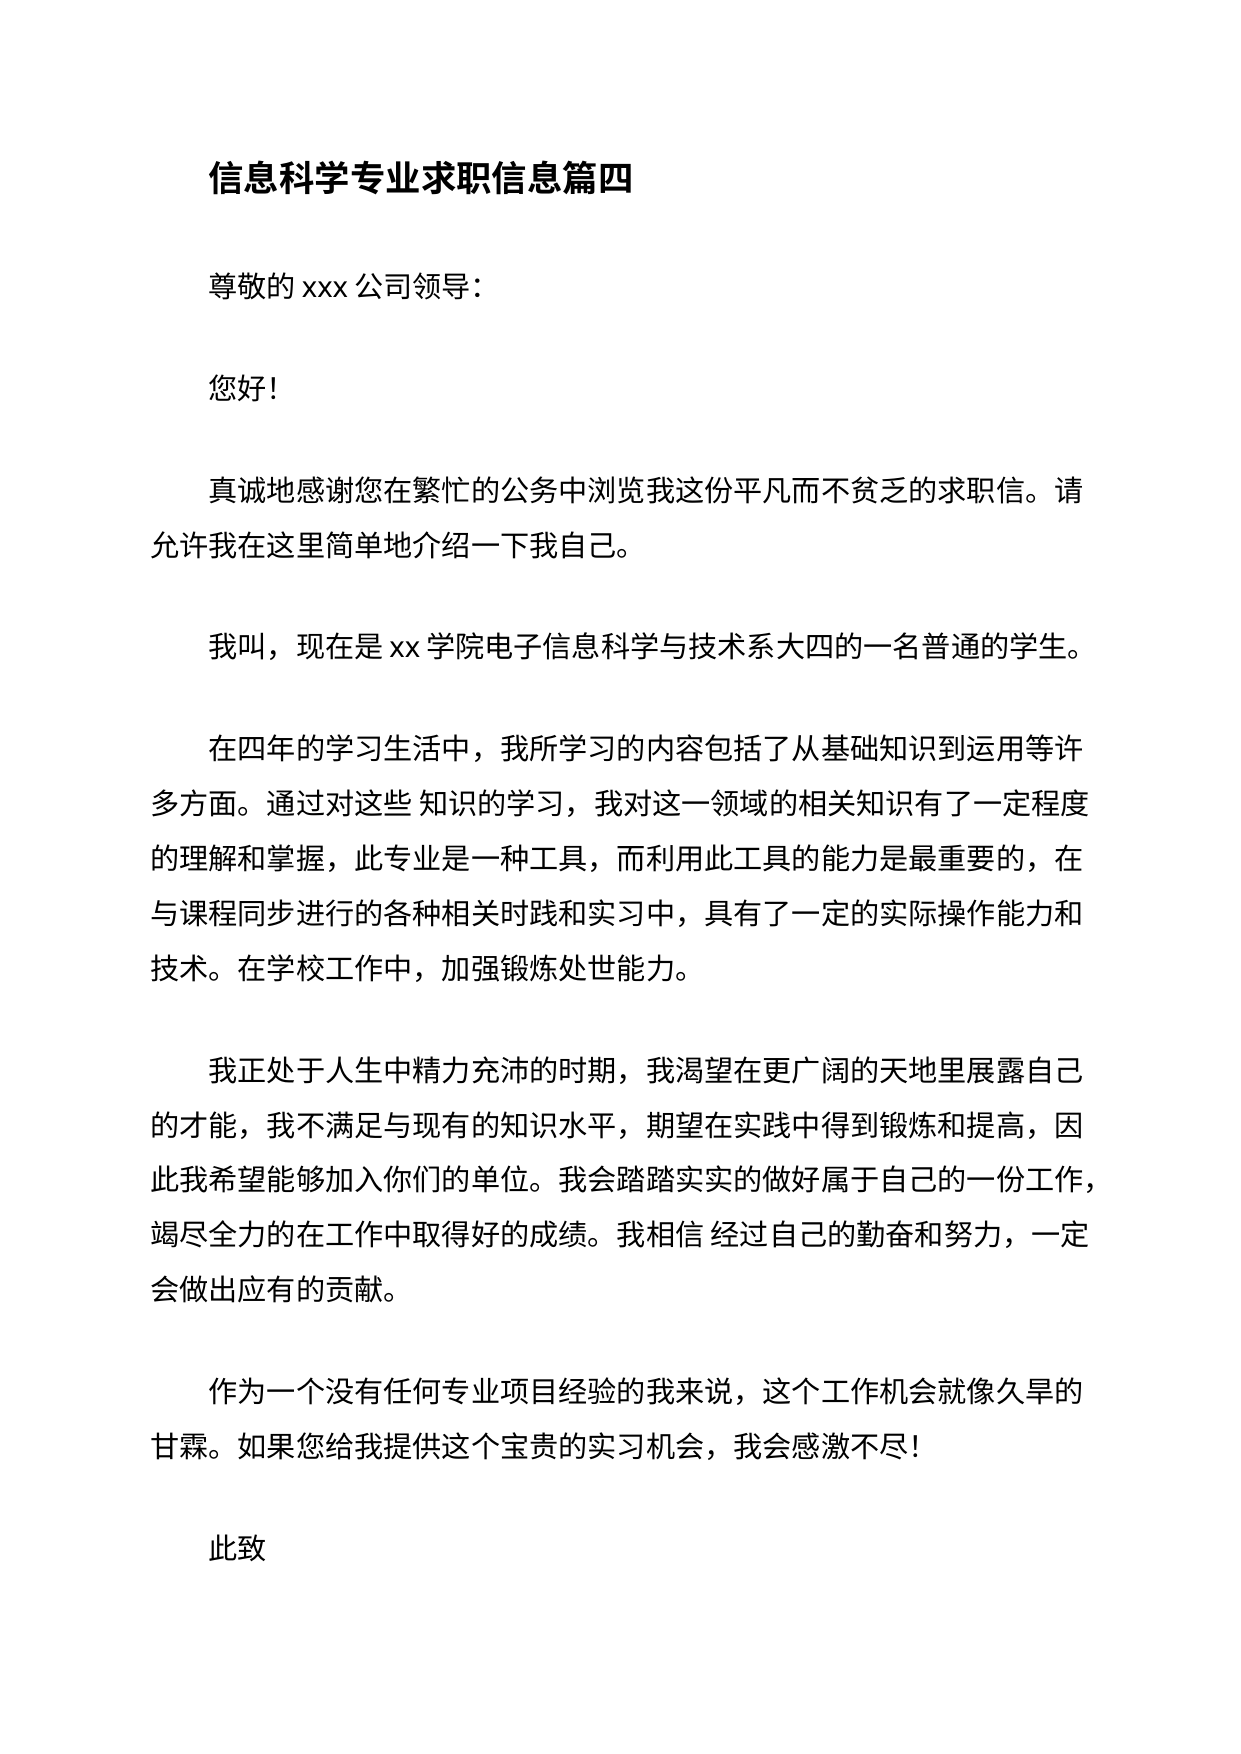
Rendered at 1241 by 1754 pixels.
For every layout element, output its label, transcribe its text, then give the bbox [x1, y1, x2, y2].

text 信息科学专业求职信息篇四 [150, 150, 1090, 201]
text 您好！ [150, 365, 1090, 408]
text 尊敬的xxx公司领导： [150, 263, 1090, 306]
text 此致 [150, 1525, 1090, 1567]
text 真诚地感谢您在繁忙的公务中浏览我这份平凡而不贫乏的求职信。请允许我在这里简单地介绍一下我自己。 [150, 467, 1090, 564]
text 我正处于人生中精力充沛的时期，我渴望在更广阔的天地里展露自己的才能，我不满足与现有的知识水平，期望在实践中得到锻炼和提高，因此我希望能够加入你们的单位。我会踏踏实实的做好属于自己的一份工作，竭尽全力的在工作中取得好的成绩。我相信 经过自己的勤奋和努力，一定会做出应有的贡献。 [150, 1047, 1090, 1309]
text 作为一个没有任何专业项目经验的我来说，这个工作机会就像久旱的甘霖。如果您给我提供这个宝贵的实习机会，我会感激不尽！ [150, 1368, 1090, 1466]
text 我叫，现在是xx学院电子信息科学与技术系大四的一名普通的学生。 [150, 624, 1090, 666]
text 在四年的学习生活中，我所学习的内容包括了从基础知识到运用等许多方面。通过对这些 知识的学习，我对这一领域的相关知识有了一定程度的理解和掌握，此专业是一种工具，而利用此工具的能力是最重要的，在与课程同步进行的各种相关时践和实习中，具有了一定的实际操作能力和技术。在学校工作中，加强锻炼处世能力。 [150, 726, 1090, 988]
